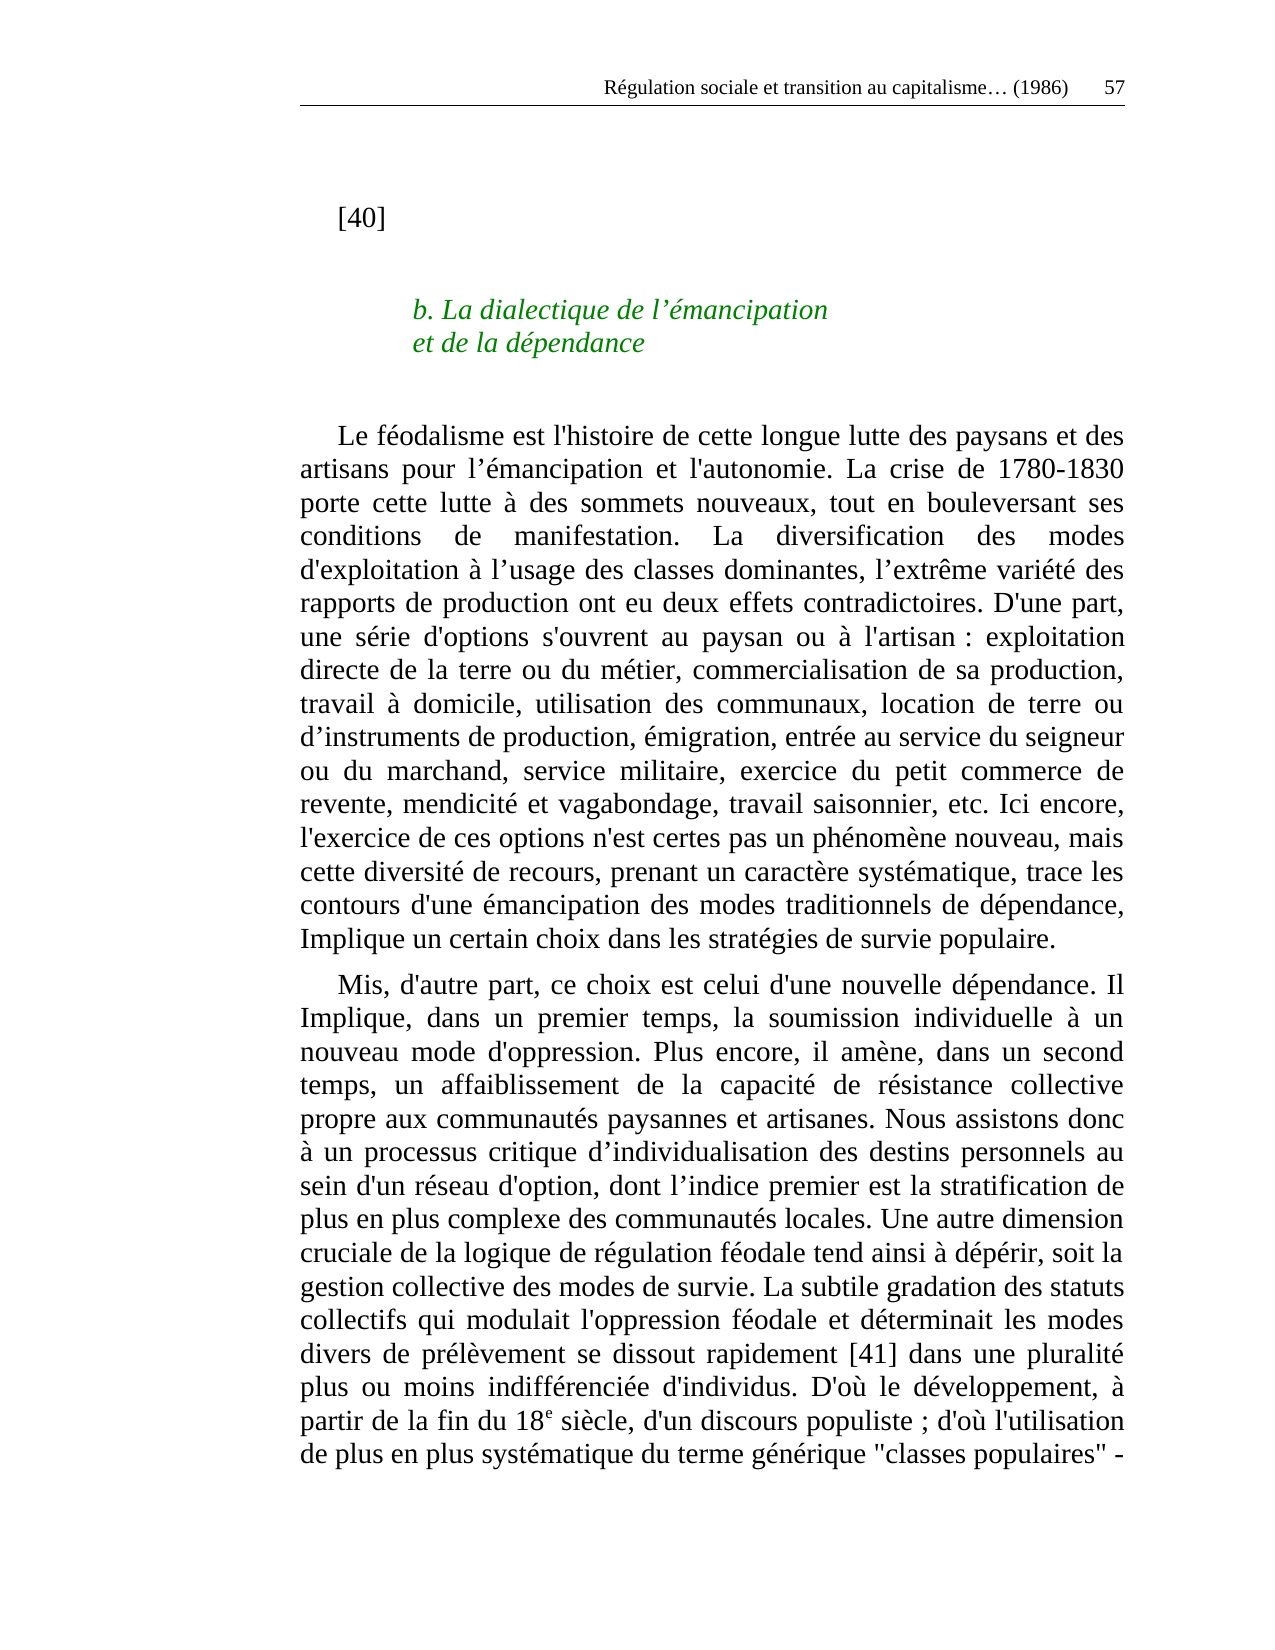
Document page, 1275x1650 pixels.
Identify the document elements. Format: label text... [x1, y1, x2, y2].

text b. La dialectique de l’émancipation et de la dépendance [412, 292, 1125, 359]
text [300, 967, 1125, 1470]
text [40] [300, 200, 1125, 233]
text Le féodalisme est l'histoire de cette longue lutte des paysans et des artisans pour l’émancipation et l'autonomie. La crise de 1780-1830 porte cette lutte à des sommets nouveaux, tout en bouleversant ses conditions de manifestation. La diversification des modes d'exploitation à l’usage des classes dominantes, l’extrême variété des rapports de production ont eu deux effets contradictoires. D'une part, une série d'options s'ouvrent au paysan ou à l'artisan : exploitation directe de la terre ou du métier, commercialisation de sa production, travail à domicile, utilisation des communaux, location de terre ou d’instruments de production, émigration, entrée au service du seigneur ou du marchand, service militaire, exercice du petit commerce de revente, mendicité et vagabondage, travail saisonnier, etc. Ici encore, l'exercice de ces options n'est certes pas un phénomène nouveau, mais cette diversité de recours, prenant un caractère systématique, trace les contours d'une émancipation des modes traditionnels de dépendance, Implique un certain choix dans les stratégies de survie populaire. [300, 418, 1125, 954]
